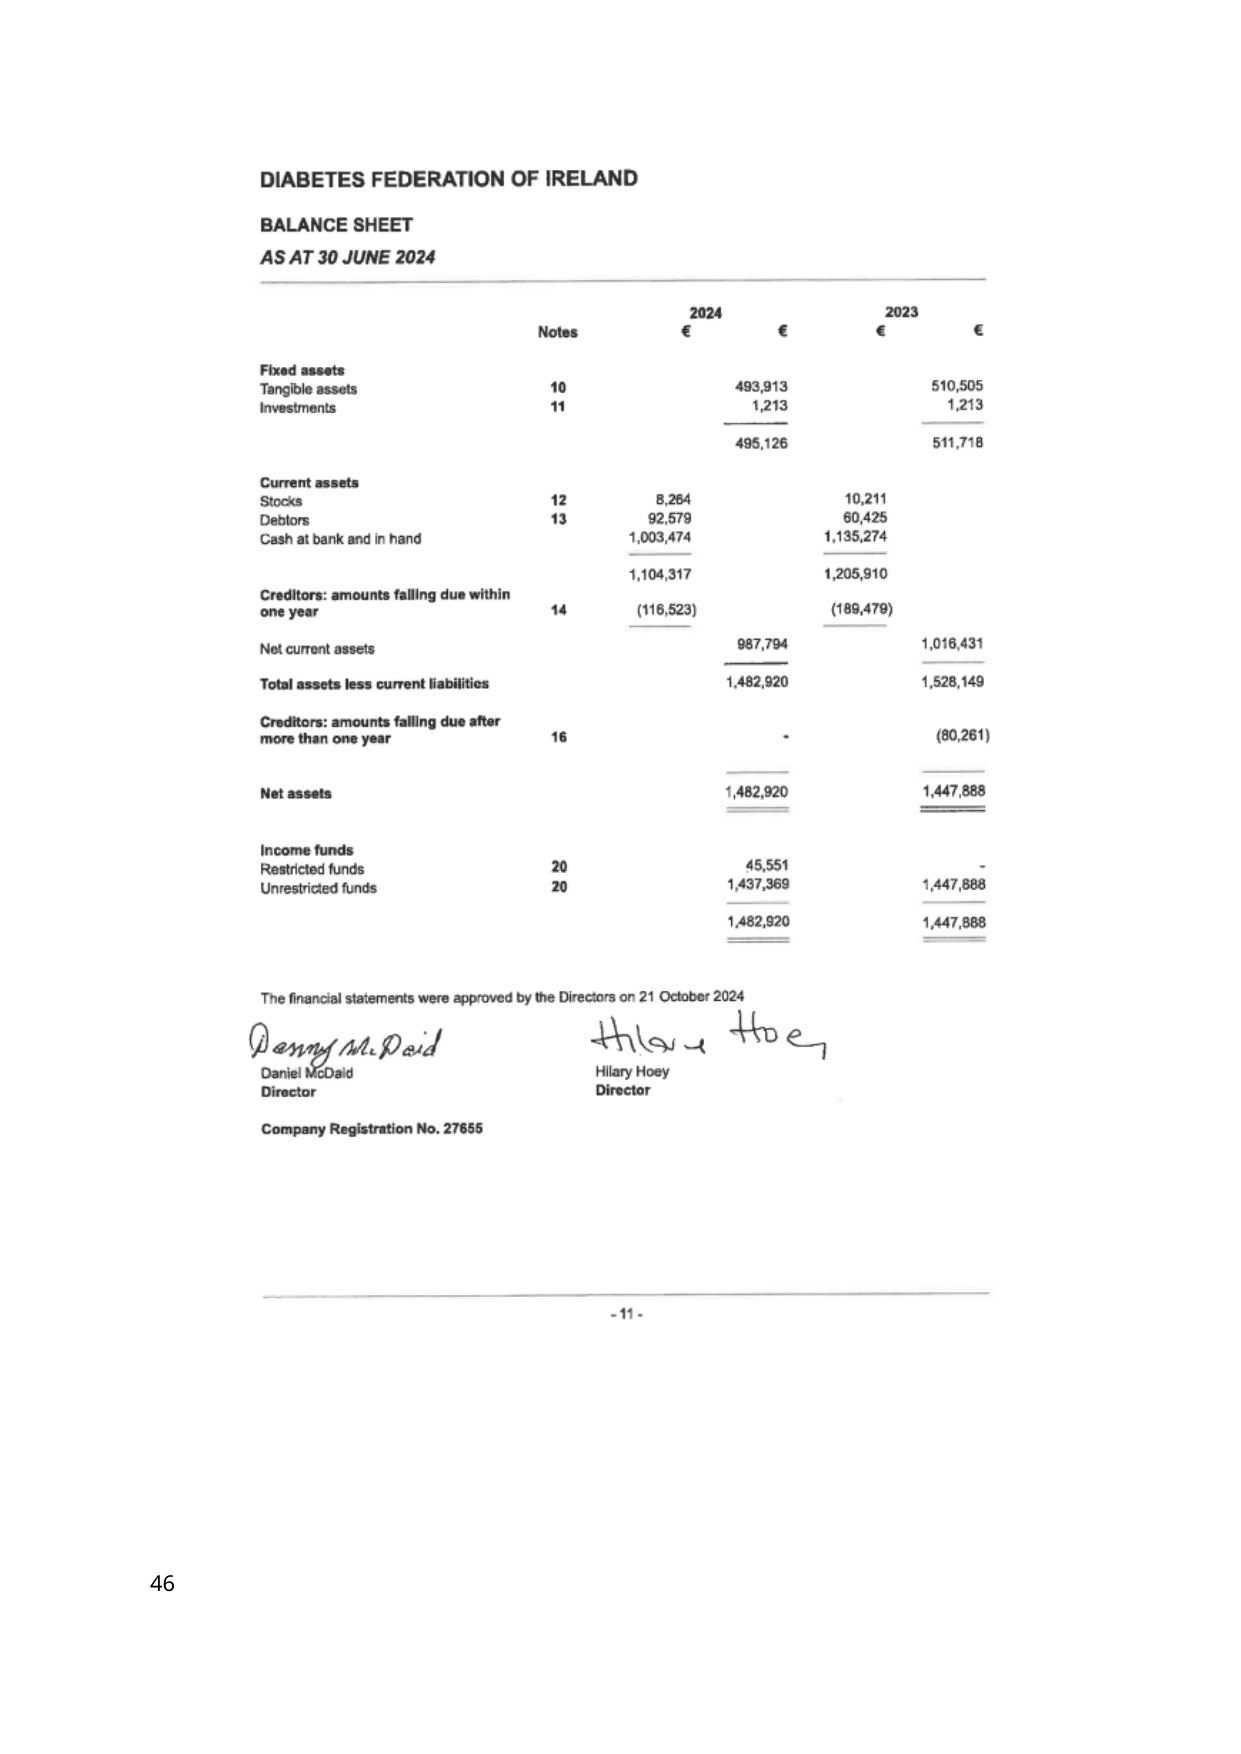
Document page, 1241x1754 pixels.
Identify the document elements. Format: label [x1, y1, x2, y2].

picture [150, 150, 1091, 1404]
